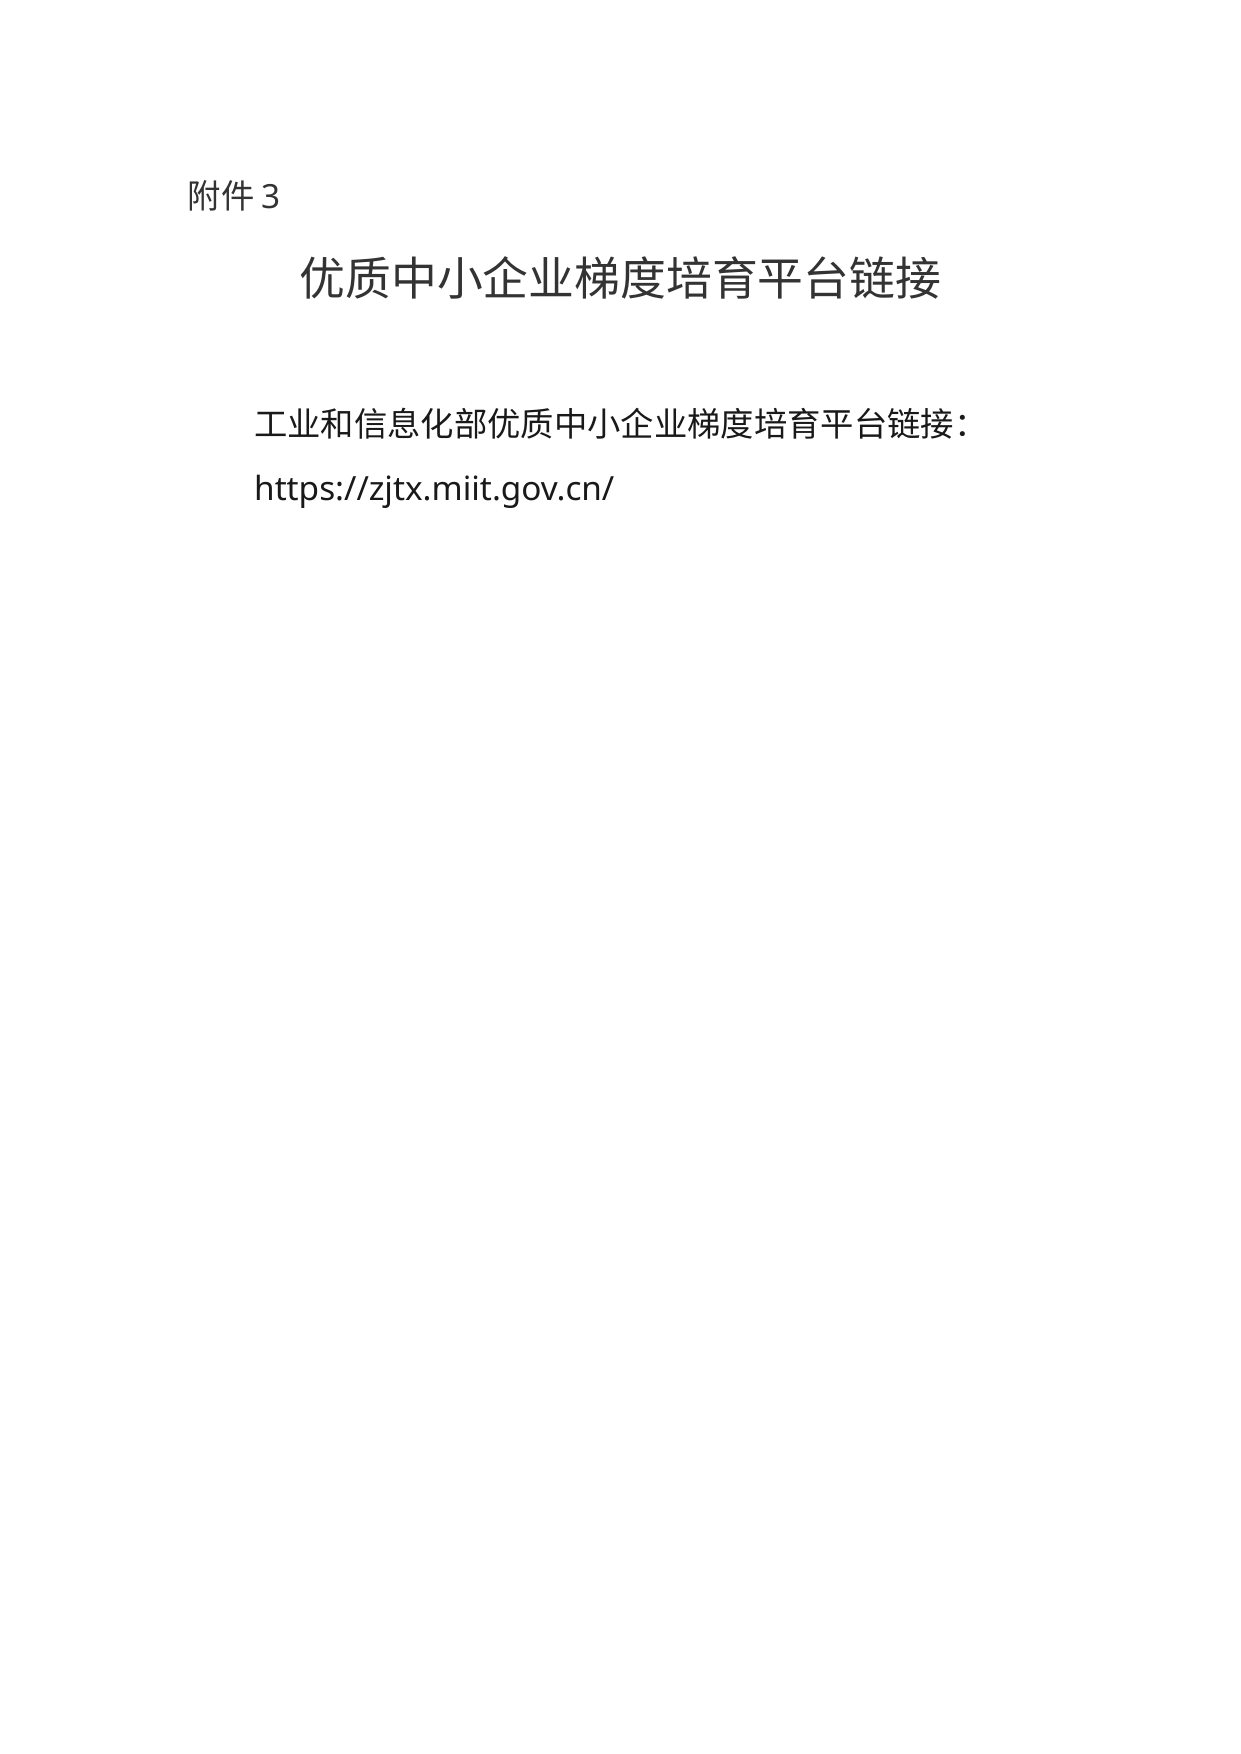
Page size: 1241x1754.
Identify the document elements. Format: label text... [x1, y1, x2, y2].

text 工业和信息化部优质中小企业梯度培育平台链接：https://zjtx.miit.gov.cn/ [254, 389, 1053, 519]
text 附件3 [187, 162, 1053, 227]
text 优质中小企业梯度培育平台链接 [187, 227, 1053, 324]
